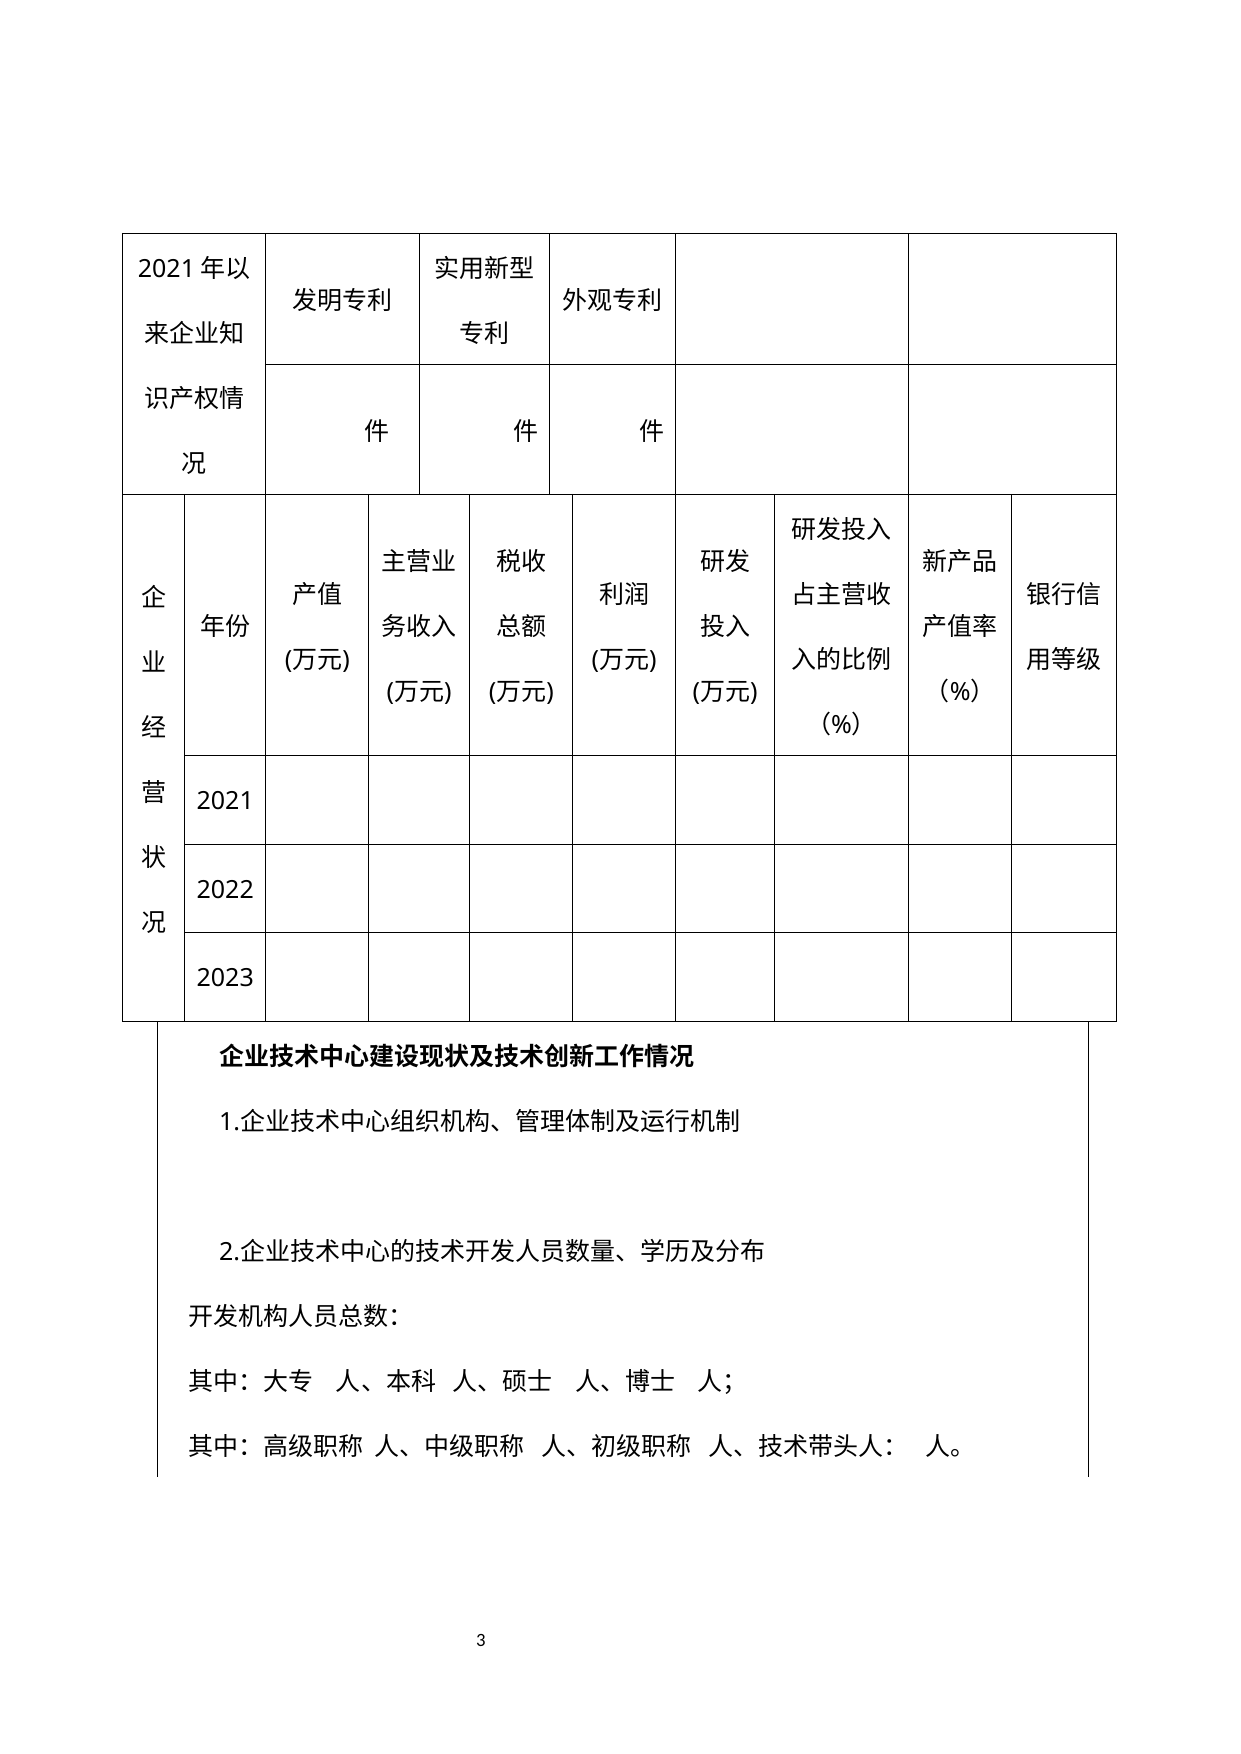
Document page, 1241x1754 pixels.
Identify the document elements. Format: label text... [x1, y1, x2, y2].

table_cell 件 [266, 365, 419, 494]
table_cell [676, 845, 774, 932]
table_cell [676, 234, 908, 364]
table_cell 2021 [185, 756, 265, 844]
table_cell [909, 365, 1116, 494]
table_cell 2023 [185, 933, 265, 1021]
table_cell 件 [420, 365, 549, 494]
table_cell 实用新型 专利 [420, 234, 549, 364]
table_cell 企业技术中心建设现状及技术创新工作情况 1.企业技术中心组织机构、管理体制及运行机制 2.企业技术中心的技术开发人员数量、学历及分布 开发机构人员总数： 其中：大专 人、本科 人、硕士 人、博士 人； 其中：高级职称 人、中级职称 人、初级职称 人、技术带头人： 人。 [158, 1022, 1088, 1477]
table_cell [470, 756, 572, 844]
table_cell [369, 933, 469, 1021]
table_cell [909, 234, 1116, 364]
table_cell [676, 933, 774, 1021]
table_cell [573, 933, 675, 1021]
table_cell 件 [550, 365, 675, 494]
table_cell 企 业 经 营 状 况 [123, 495, 184, 1021]
table_cell [266, 933, 368, 1021]
table_cell [775, 756, 908, 844]
table_cell 2022 [185, 845, 265, 932]
table_cell 利润(万元) [573, 495, 675, 755]
table_cell [573, 756, 675, 844]
table_cell [369, 756, 469, 844]
table_cell [909, 933, 1011, 1021]
table_cell [1012, 756, 1116, 844]
table_cell 研发投入占主营收入的比例（%） [775, 495, 908, 755]
table_cell [775, 933, 908, 1021]
table_cell [573, 845, 675, 932]
table_cell 2021年以来企业知识产权情况 [123, 234, 265, 494]
table_cell 外观专利 [550, 234, 675, 364]
table_cell [470, 933, 572, 1021]
table_cell [266, 756, 368, 844]
table_cell [369, 845, 469, 932]
table_cell [1012, 933, 1116, 1021]
table_cell 主营业务收入(万元) [369, 495, 469, 755]
table_cell [909, 756, 1011, 844]
table_cell 发明专利 [266, 234, 419, 364]
table_cell [676, 365, 908, 494]
table_cell [909, 845, 1011, 932]
table_cell [775, 845, 908, 932]
table_cell [470, 845, 572, 932]
table_cell 产值 (万元) [266, 495, 368, 755]
table_cell 新产品 产值率 （%） [909, 495, 1011, 755]
table_cell 税收 总额 (万元) [470, 495, 572, 755]
table_cell 银行信用等级 [1012, 495, 1116, 755]
table_cell 年份 [185, 495, 265, 755]
table_cell 研发 投入 (万元) [676, 495, 774, 755]
table_cell [266, 845, 368, 932]
table_cell [676, 756, 774, 844]
table_cell [1012, 845, 1116, 932]
